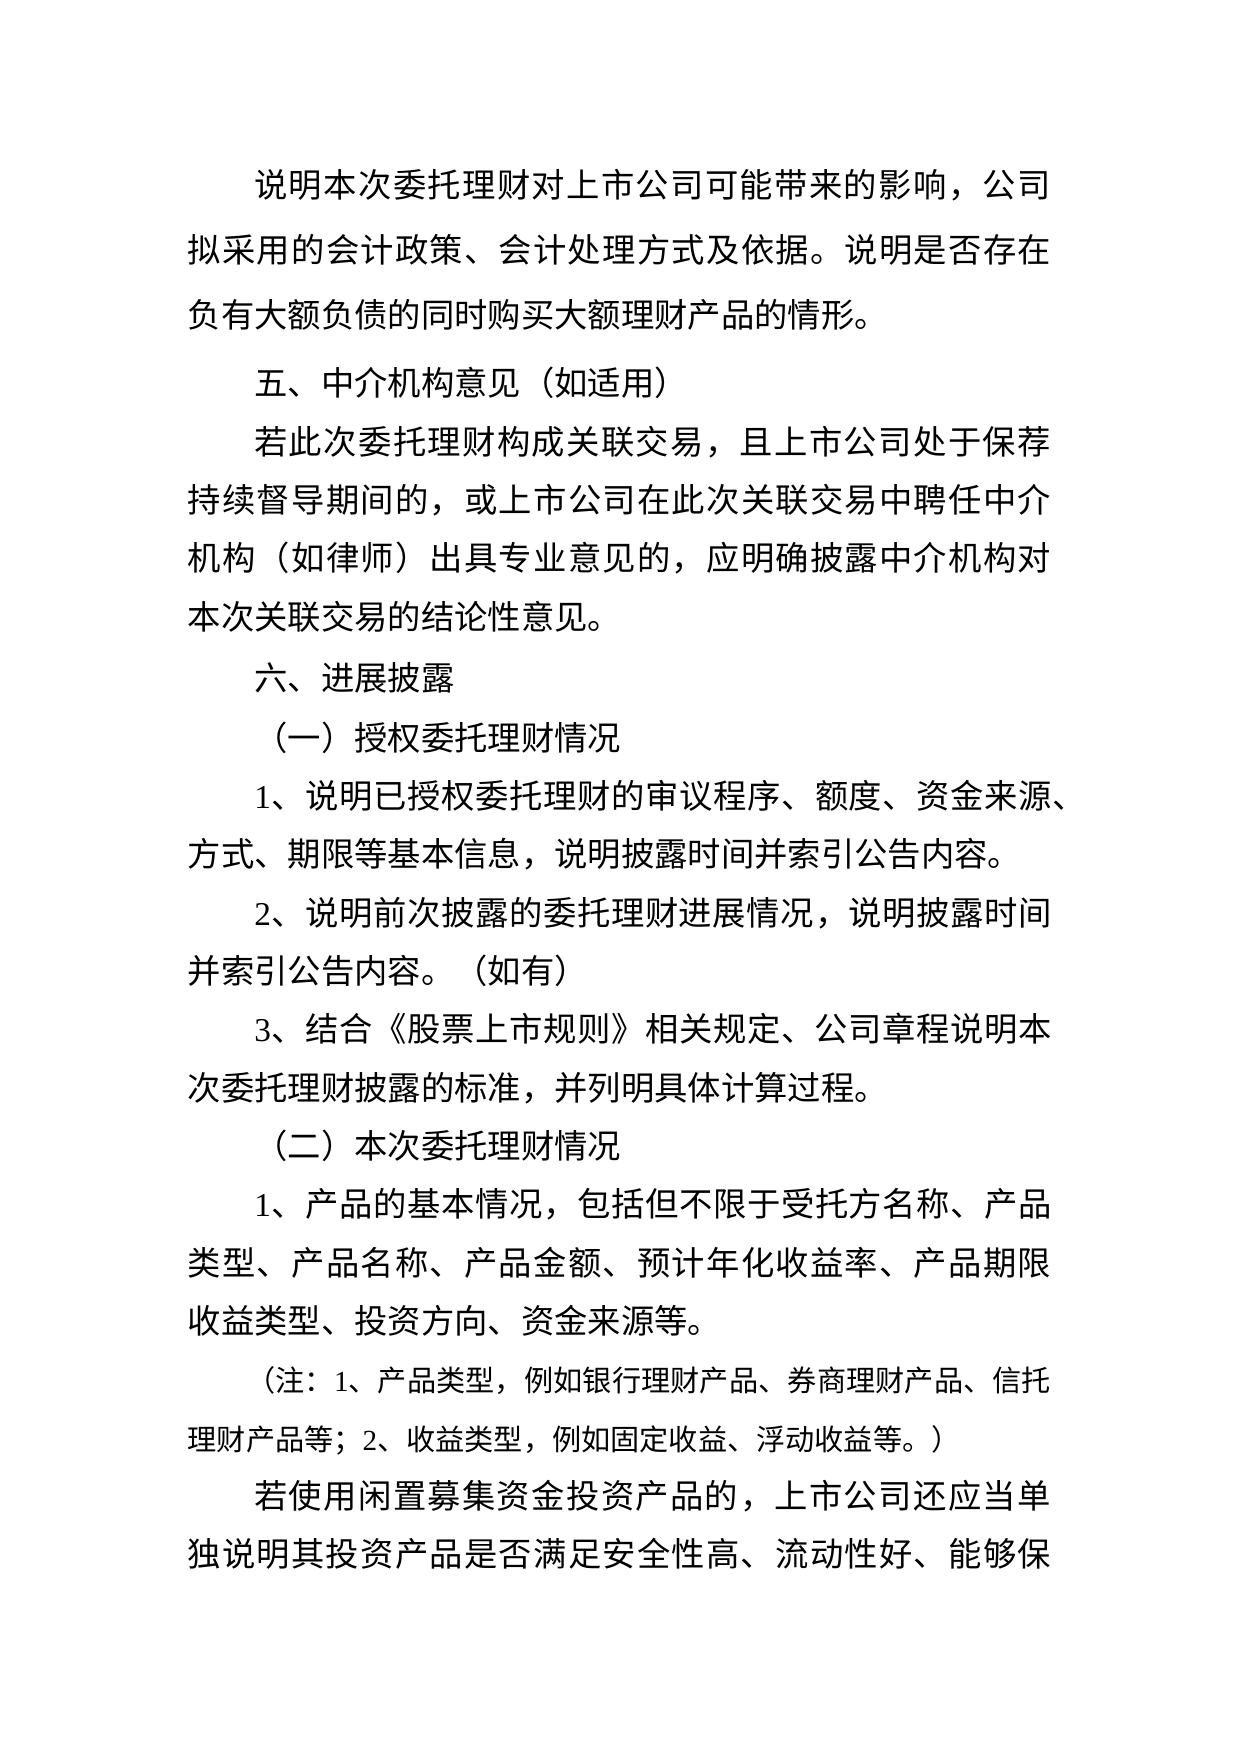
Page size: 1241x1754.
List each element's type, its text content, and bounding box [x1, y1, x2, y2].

text 1、说明已授权委托理财的审议程序、额度、资金来源、方式、期限等基本信息，说明披露时间并索引公告内容。 [187, 762, 1053, 878]
text 3、结合《股票上市规则》相关规定、公司章程说明本次委托理财披露的标准，并列明具体计算过程。 [187, 995, 1053, 1112]
text 若此次委托理财构成关联交易，且上市公司处于保荐持续督导期间的，或上市公司在此次关联交易中聘任中介机构（如律师）出具专业意见的，应明确披露中介机构对本次关联交易的结论性意见。 [187, 407, 1053, 641]
text 六、进展披露 [187, 641, 1053, 703]
text 五、中介机构意见（如适用） [187, 345, 1053, 407]
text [187, 1462, 1053, 1578]
text （注：1、产品类型，例如银行理财产品、券商理财产品、信托理财产品等；2、收益类型，例如固定收益、浮动收益等。） [187, 1345, 1053, 1462]
text 说明本次委托理财对上市公司可能带来的影响，公司拟采用的会计政策、会计处理方式及依据。说明是否存在负有大额负债的同时购买大额理财产品的情形。 [187, 150, 1053, 345]
text 1、产品的基本情况，包括但不限于受托方名称、产品类型、产品名称、产品金额、预计年化收益率、产品期限、收益类型、投资方向、资金来源等。 [187, 1170, 1053, 1345]
text （二）本次委托理财情况 [187, 1112, 1053, 1170]
text 2、说明前次披露的委托理财进展情况，说明披露时间并索引公告内容。（如有） [187, 878, 1053, 995]
text （一）授权委托理财情况 [187, 703, 1053, 762]
